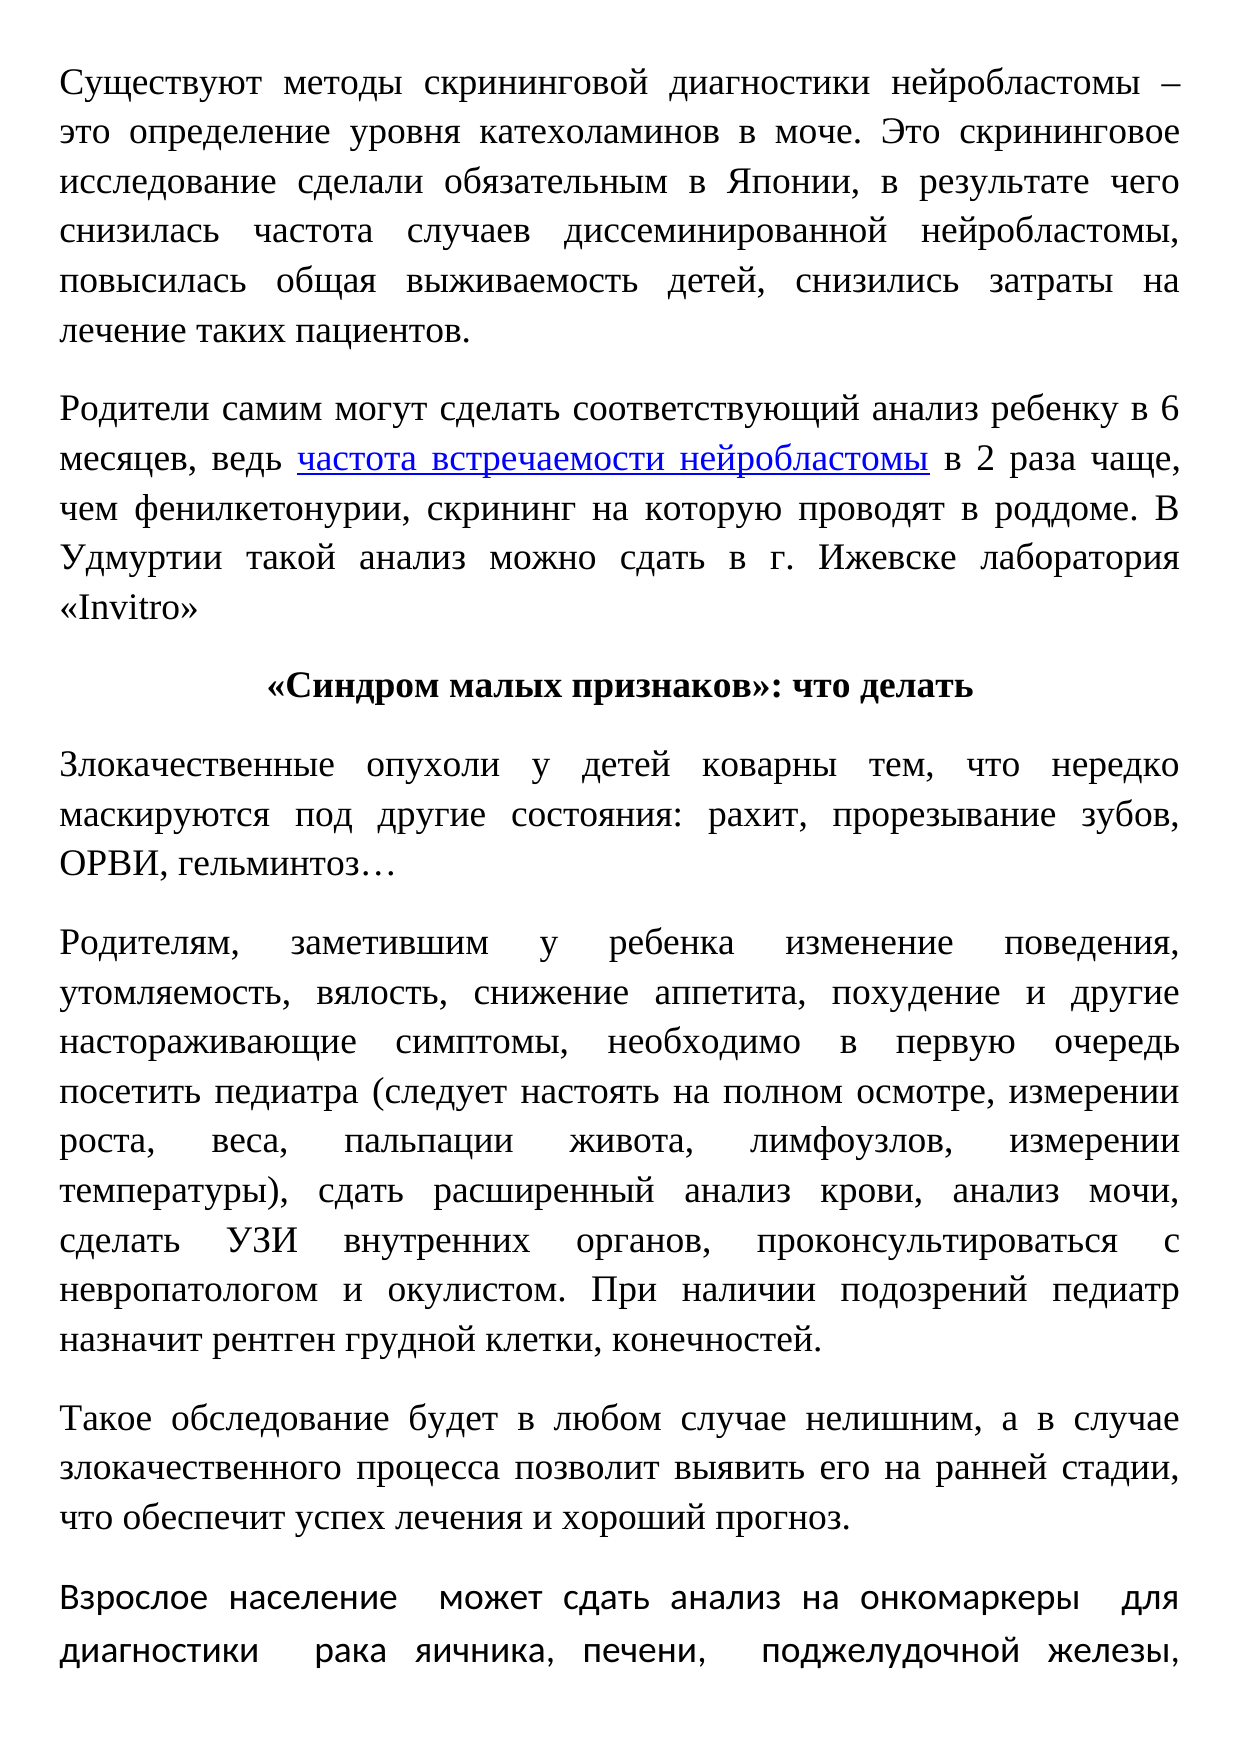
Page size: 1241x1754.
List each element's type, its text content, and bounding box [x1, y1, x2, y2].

text Злокачественные опухоли у детей коварны тем, что нередко маскируются под другие состояния: рахит, прорезывание зубов, ОРВИ, гельминтоз… [59, 742, 1181, 884]
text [59, 1573, 1181, 1671]
text Родители самим могут сделать соответствующий анализ ребенку в 6 месяцев, ведь частота встречаемости нейробластомы в 2 раза чаще, чем фенилкетонурии, скрининг на которую проводят в роддоме. В Удмуртии такой анализ можно сдать в г. Ижевске лаборатория «Invitro» [59, 386, 1181, 627]
text «Синдром малых признаков»: что делать [59, 663, 1181, 706]
text Такое обследование будет в любом случае нелишним, а в случае злокачественного процесса позволит выявить его на ранней стадии, что обеспечит успех лечения и хороший прогноз. [59, 1395, 1181, 1537]
text Родителям, заметившим у ребенка изменение поведения, утомляемость, вялость, снижение аппетита, похудение и другие настораживающие симптомы, необходимо в первую очередь посетить педиатра (следует настоять на полном осмотре, измерении роста, веса, пальпации живота, лимфоузлов, измерении температуры), сдать расширенный анализ крови, анализ мочи, сделать УЗИ внутренних органов, проконсультироваться с невропатологом и окулистом. При наличии подозрений педиатр назначит рентген грудной клетки, конечностей. [59, 919, 1181, 1359]
text Существуют методы скрининговой диагностики нейробластомы – это определение уровня катехоламинов в моче. Это скрининговое исследование сделали обязательным в Японии, в результате чего снизилась частота случаев диссеминированной нейробластомы, повысилась общая выживаемость детей, снизились затраты на лечение таких пациентов. [59, 59, 1181, 350]
